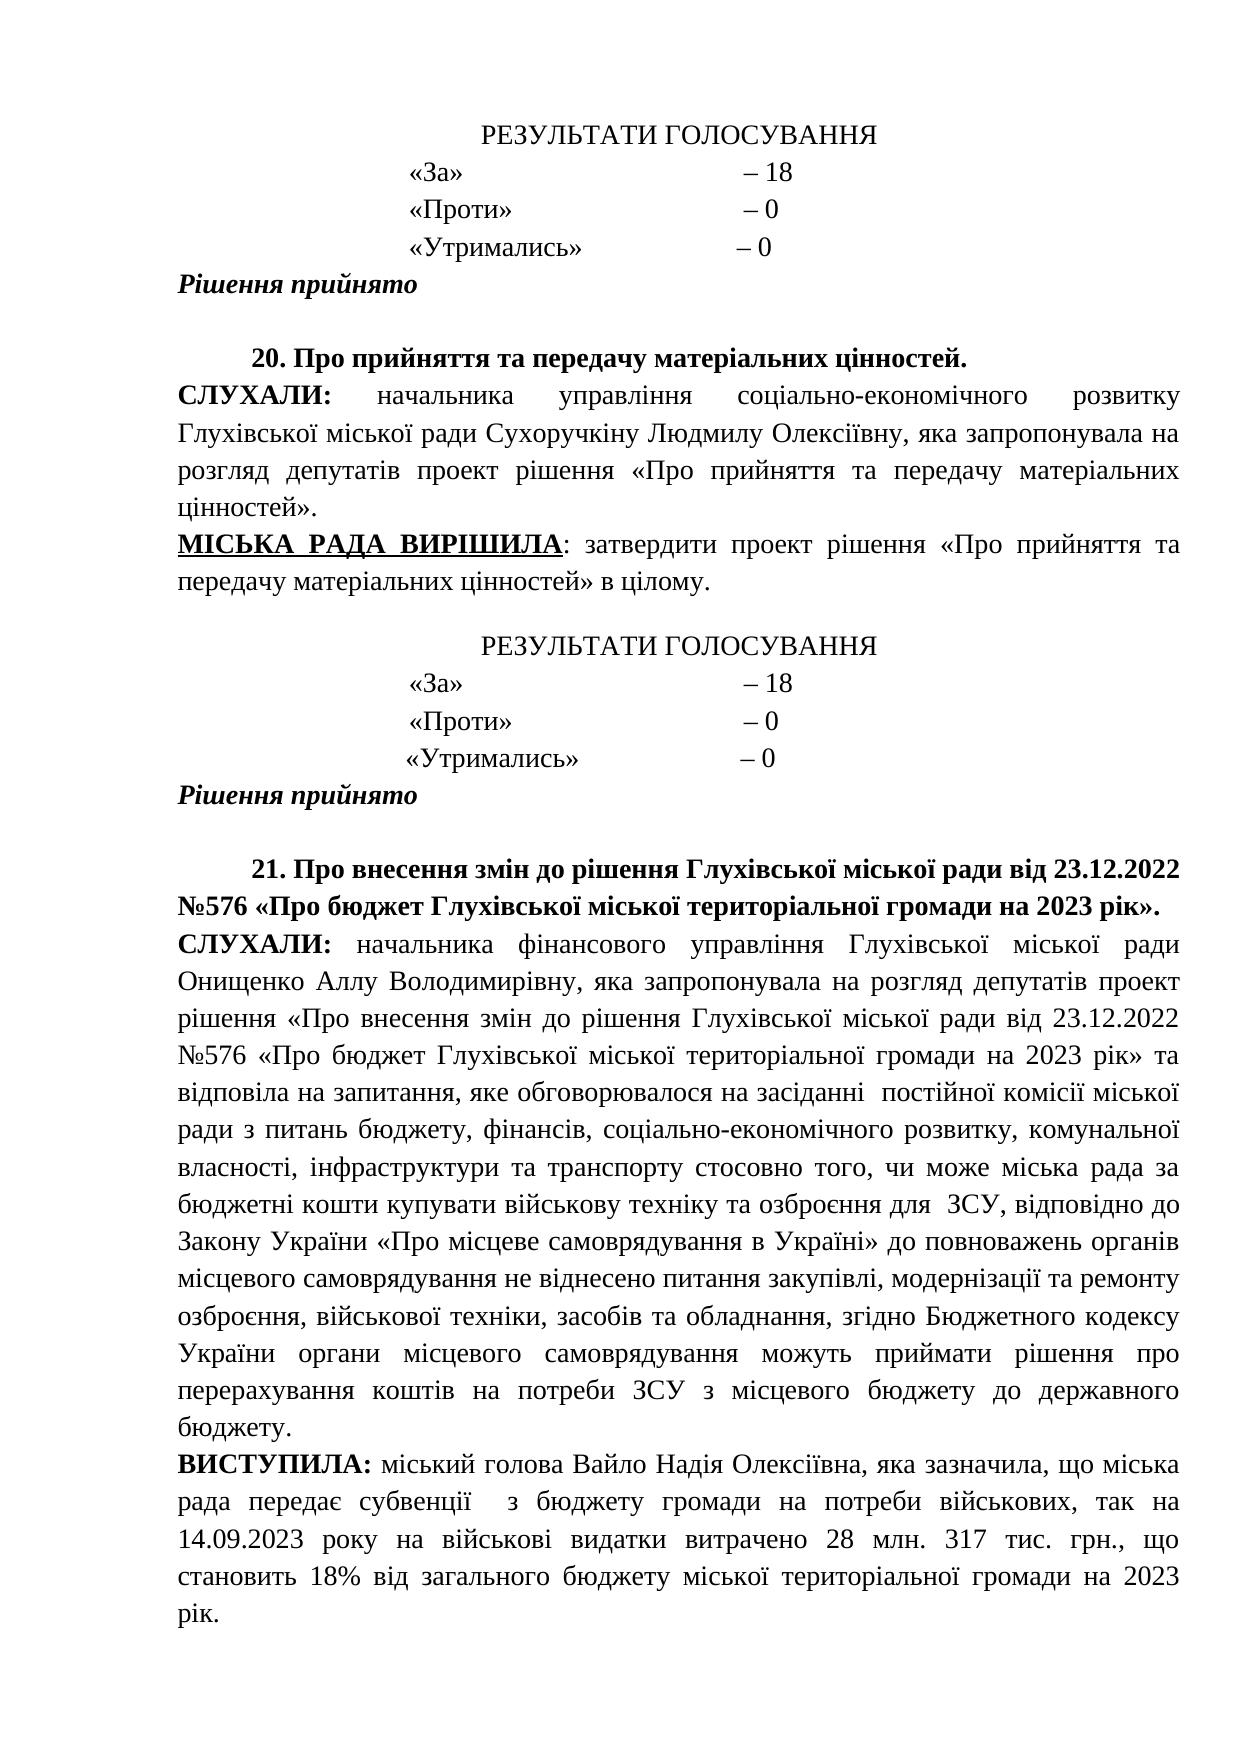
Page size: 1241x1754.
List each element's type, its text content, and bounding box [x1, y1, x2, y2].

text РЕЗУЛЬТАТИ ГОЛОСУВАННЯ [177, 118, 1181, 151]
text 20. Про прийняття та передачу матеріальних цінностей. [177, 341, 1181, 374]
text РЕЗУЛЬТАТИ ГОЛОСУВАННЯ [177, 629, 1181, 662]
text Рішення прийнято [177, 267, 1181, 299]
text Рішення прийнято [177, 778, 1181, 810]
text «Проти» – 0 [177, 192, 1181, 225]
text ВИСТУПИЛА: міський голова Вайло Надія Олексіївна, яка зазначила, що міська рада передає субвенції з бюджету громади на потреби військових, так на 14.09.2023 року на військові видатки витрачено 28 млн. 317 тис. грн., що становить 18% від загального бюджету міської територіальної громади на 2023 рік. [177, 1447, 1181, 1628]
text МІСЬКА РАДА ВИРІШИЛА: затвердити проект рішення «Про прийняття та передачу матеріальних цінностей» в цілому. [177, 527, 1181, 597]
text «Проти» – 0 [177, 703, 1181, 736]
text СЛУХАЛИ: начальника управління соціально-економічного розвитку Глухівської міської ради Сухоручкіну Людмилу Олексіївну, яка запропонувала на розгляд депутатів проект рішення «Про прийняття та передачу матеріальних цінностей». [177, 378, 1181, 522]
text «За» – 18 [177, 155, 1181, 188]
text «Утримались» – 0 [177, 741, 1181, 773]
text «За» – 18 [177, 666, 1181, 699]
text «Утримались» – 0 [177, 230, 1181, 262]
text СЛУХАЛИ: начальника фінансового управління Глухівської міської ради Онищенко Аллу Володимирівну, яка запропонувала на розгляд депутатів проект рішення «Про внесення змін до рішення Глухівської міської ради від 23.12.2022 №576 «Про бюджет Глухівської міської територіальної громади на 2023 рік» та відповіла на запитання, яке обговорювалося на засіданні постійної комісії міської ради з питань бюджету, фінансів, соціально-економічного розвитку, комунальної власності, інфраструктури та транспорту стосовно того, чи може міська рада за бюджетні кошти купувати військову техніку та озброєння для ЗСУ, відповідно до Закону України «Про місцеве самоврядування в Україні» до повноважень органів місцевого самоврядування не віднесено питання закупівлі, модернізації та ремонту озброєння, військової техніки, засобів та обладнання, згідно Бюджетного кодексу України органи місцевого самоврядування можуть приймати рішення про перерахування коштів на потреби ЗСУ з місцевого бюджету до державного бюджету. [177, 927, 1181, 1442]
text 21. Про внесення змін до рішення Глухівської міської ради від 23.12.2022 №576 «Про бюджет Глухівської міської територіальної громади на 2023 рік». [177, 852, 1181, 922]
